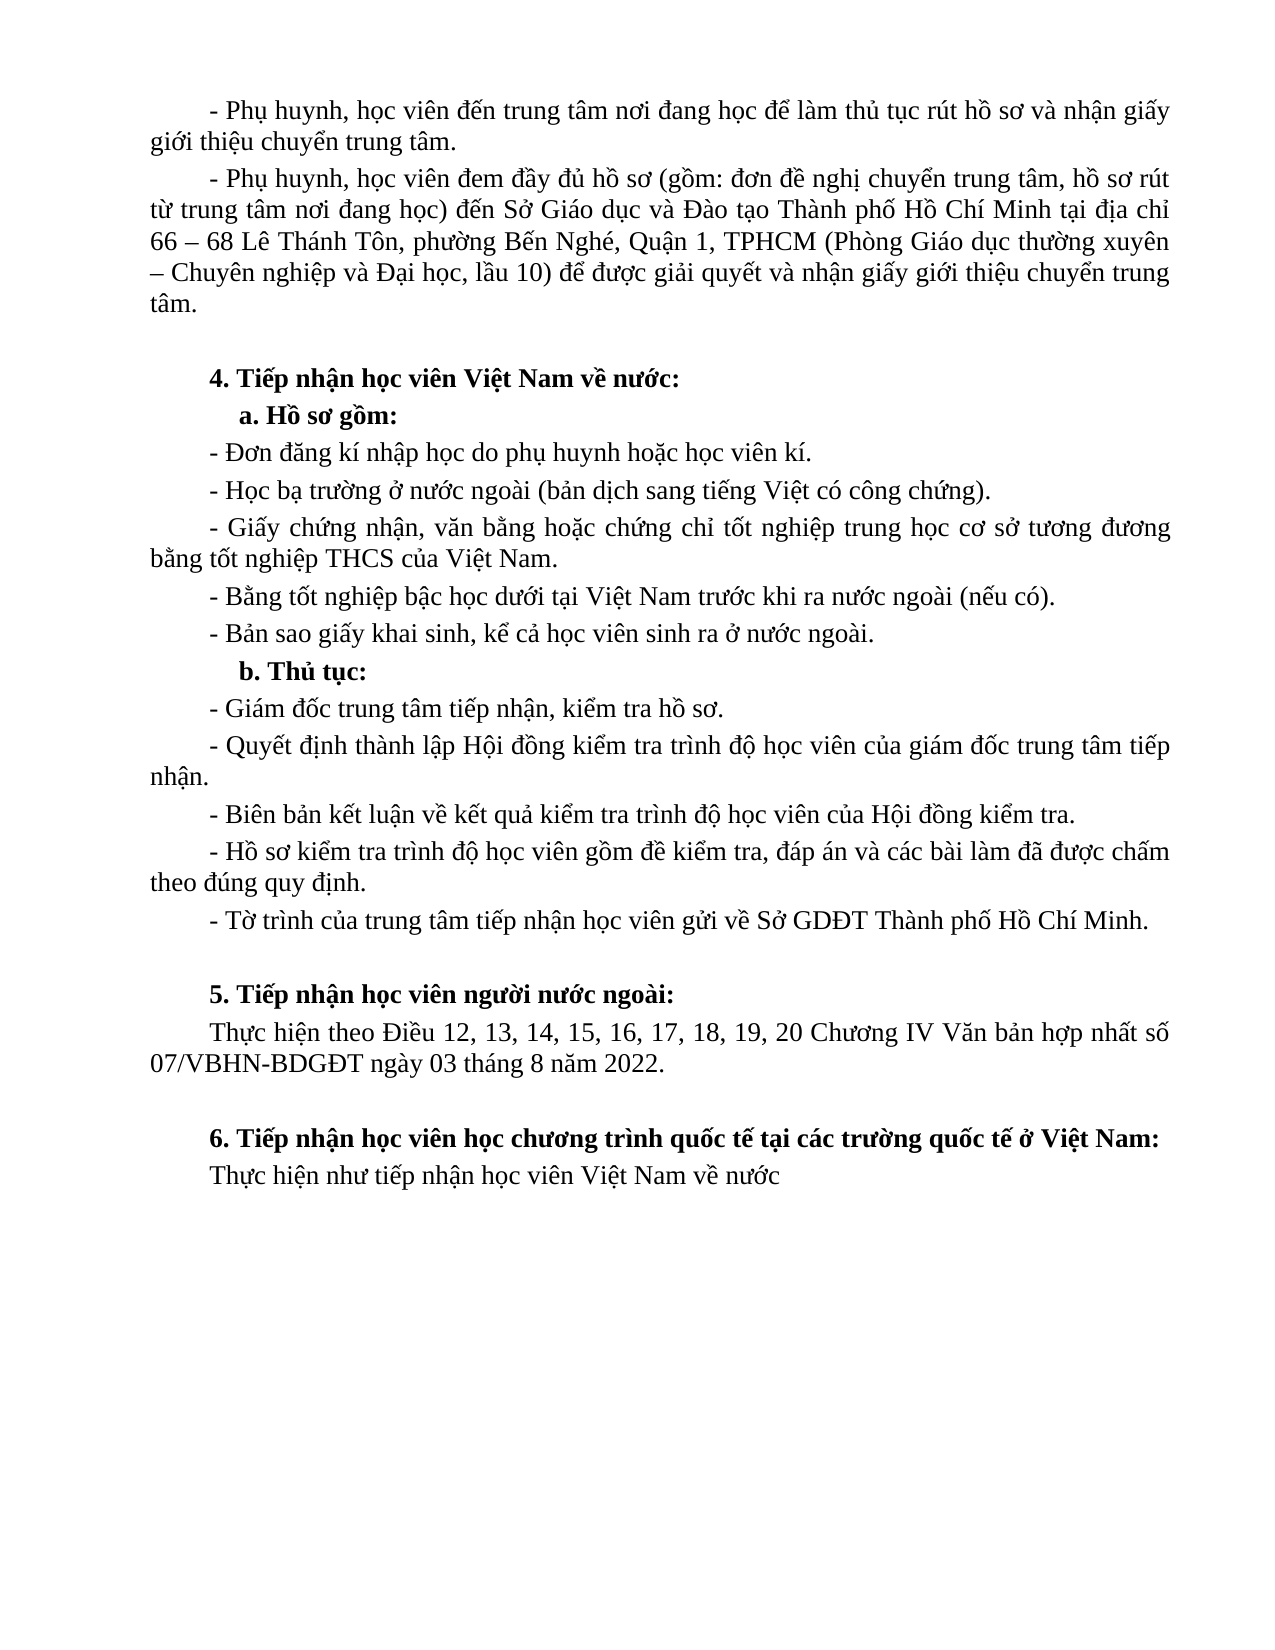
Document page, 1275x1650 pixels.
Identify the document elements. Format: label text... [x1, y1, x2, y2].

text - Bản sao giấy khai sinh, kể cả học viên sinh ra ở nước ngoài. [209, 617, 1172, 648]
text - Quyết định thành lập Hội đồng kiểm tra trình độ học viên của giám đốc trung tâm tiếp nhận. [150, 729, 1172, 792]
text - Tờ trình của trung tâm tiếp nhận học viên gửi về Sở GDĐT Thành phố Hồ Chí Minh. [209, 904, 1172, 935]
text - Đơn đăng kí nhập học do phụ huynh hoặc học viên kí. [209, 436, 1172, 468]
text 5. Tiếp nhận học viên người nước ngoài: [209, 979, 1172, 1010]
text - Biên bản kết luận về kết quả kiểm tra trình độ học viên của Hội đồng kiểm tra. [209, 798, 1172, 829]
text 4. Tiếp nhận học viên Việt Nam về nước: [209, 362, 1172, 393]
text - Phụ huynh, học viên đem đầy đủ hồ sơ (gồm: đơn đề nghị chuyển trung tâm, hồ sơ rút từ trung tâm nơi đang học) đến Sở Giáo dục và Đào tạo Thành phố Hồ Chí Minh tại địa chỉ 66 – 68 Lê Thánh Tôn, phường Bến Nghé, Quận 1, TPHCM (Phòng Giáo dục thường xuyên – Chuyên nghiệp và Đại học, lầu 10) để được giải quyết và nhận giấy giới thiệu chuyển trung tâm. [150, 162, 1172, 318]
text - Hồ sơ kiểm tra trình độ học viên gồm đề kiểm tra, đáp án và các bài làm đã được chấm theo đúng quy định. [150, 835, 1172, 898]
text - Bằng tốt nghiệp bậc học dưới tại Việt Nam trước khi ra nước ngoài (nếu có). [209, 580, 1172, 611]
text 6. Tiếp nhận học viên học chương trình quốc tế tại các trường quốc tế ở Việt Nam: [209, 1122, 1172, 1153]
text b. Thủ tục: [239, 654, 1172, 686]
text Thực hiện theo Điều 12, 13, 14, 15, 16, 17, 18, 19, 20 Chương IV Văn bản hợp nhất số 07/VBHN-BDGĐT ngày 03 tháng 8 năm 2022. [150, 1016, 1172, 1078]
text - Giám đốc trung tâm tiếp nhận, kiểm tra hồ sơ. [209, 692, 1172, 723]
text - Học bạ trường ở nước ngoài (bản dịch sang tiếng Việt có công chứng). [209, 474, 1172, 505]
text - Phụ huynh, học viên đến trung tâm nơi đang học để làm thủ tục rút hồ sơ và nhận giấy giới thiệu chuyển trung tâm. [150, 94, 1172, 156]
text a. Hồ sơ gồm: [239, 399, 1172, 430]
text Thực hiện như tiếp nhận học viên Việt Nam về nước [209, 1159, 1172, 1191]
text - Giấy chứng nhận, văn bằng hoặc chứng chỉ tốt nghiệp trung học cơ sở tương đương bằng tốt nghiệp THCS của Việt Nam. [150, 511, 1172, 573]
